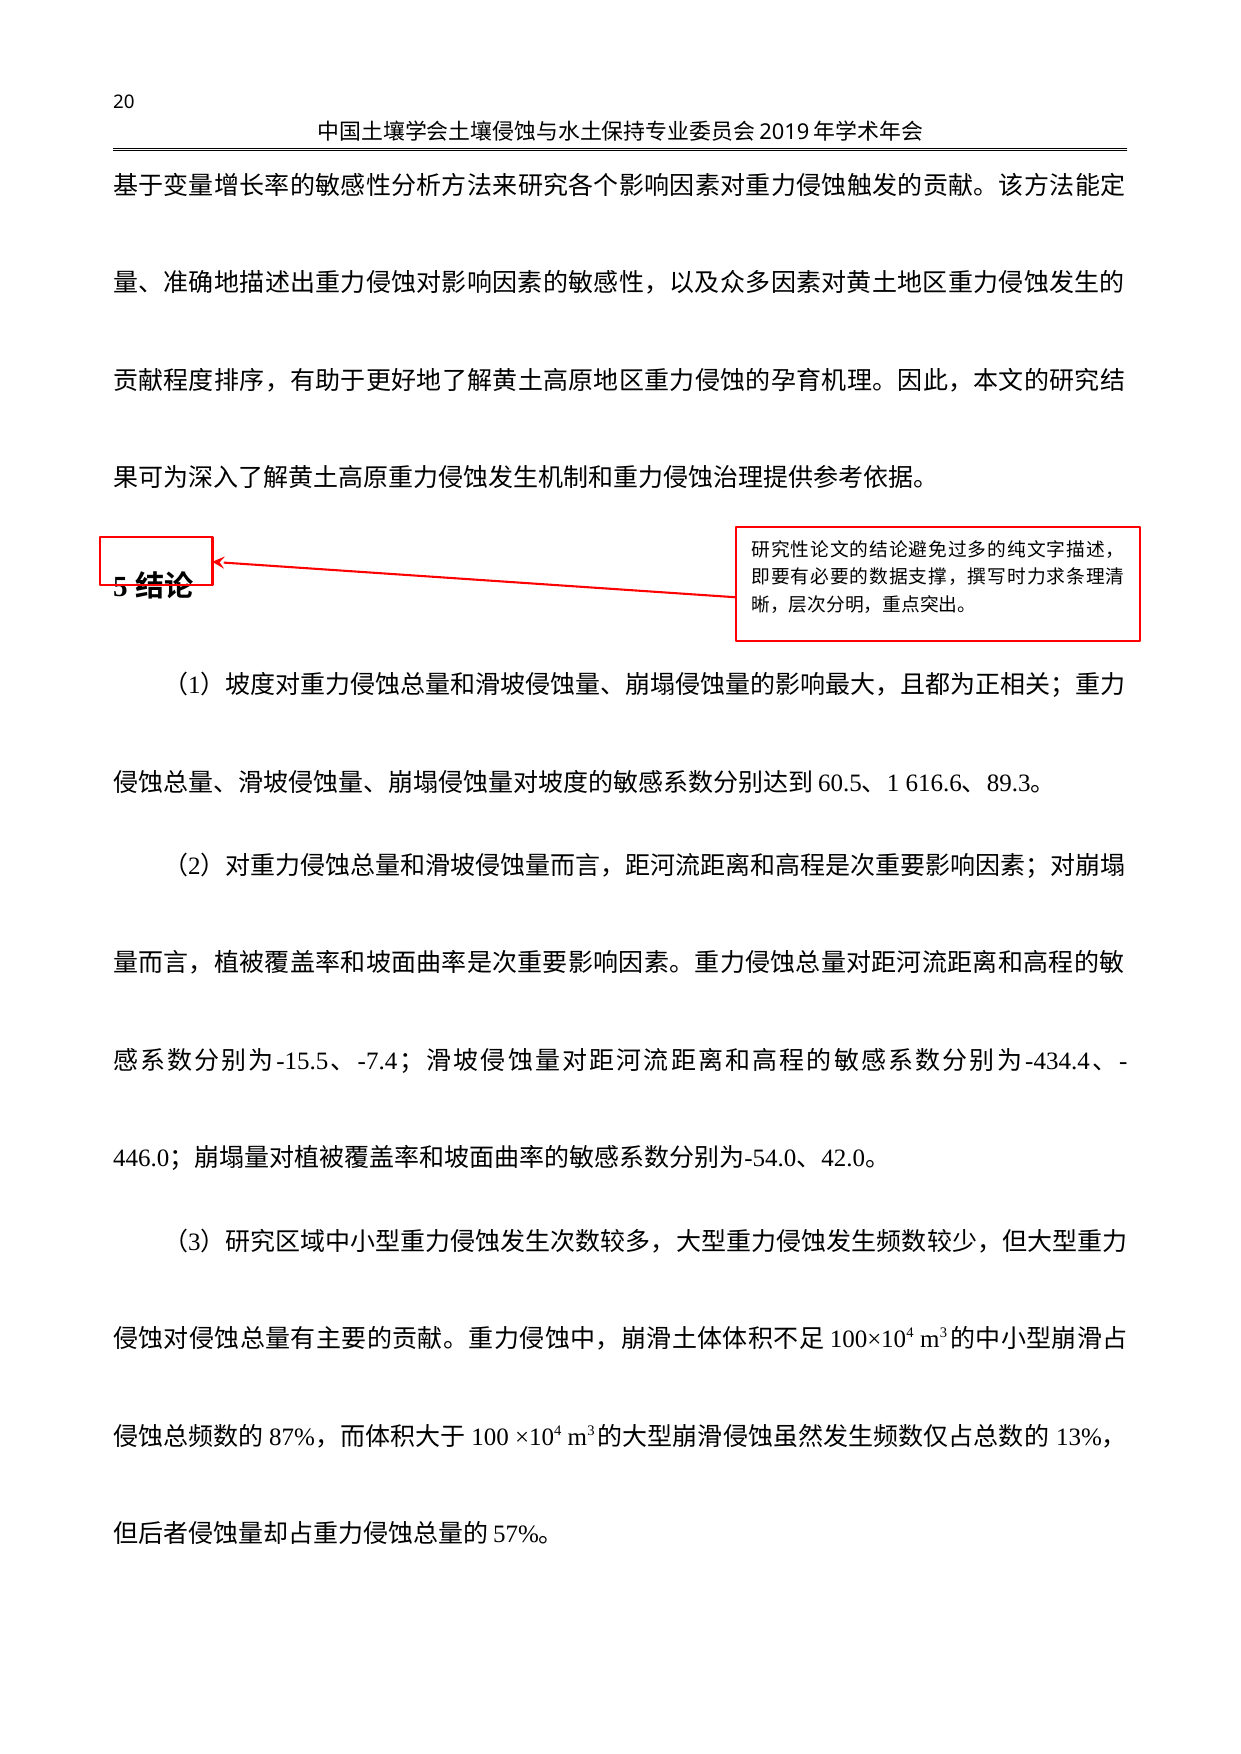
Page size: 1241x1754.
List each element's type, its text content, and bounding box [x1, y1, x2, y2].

text （3）研究区域中小型重力侵蚀发生次数较多，大型重力侵蚀发生频数较少，但大型重力侵蚀对侵蚀总量有主要的贡献。重力侵蚀中，崩滑土体体积不足100×104 m3的中小型崩滑占侵蚀总频数的87%，而体积大于100 ×104 m3的大型崩滑侵蚀虽然发生频数仅占总数的13%，但后者侵蚀量却占重力侵蚀总量的57%。 [113, 1207, 1127, 1564]
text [113, 151, 1127, 508]
text （2）对重力侵蚀总量和滑坡侵蚀量而言，距河流距离和高程是次重要影响因素；对崩塌量而言，植被覆盖率和坡面曲率是次重要影响因素。重力侵蚀总量对距河流距离和高程的敏感系数分别为-15.5、-7.4；滑坡侵蚀量对距河流距离和高程的敏感系数分别为-434.4、-446.0；崩塌量对植被覆盖率和坡面曲率的敏感系数分别为-54.0、42.0。 [113, 831, 1127, 1188]
text 5 结论 [113, 552, 735, 617]
text （1）坡度对重力侵蚀总量和滑坡侵蚀量、崩塌侵蚀量的影响最大，且都为正相关；重力侵蚀总量、滑坡侵蚀量、崩塌侵蚀量对坡度的敏感系数分别达到60.5、1 616.6、89.3。 [113, 650, 1127, 813]
